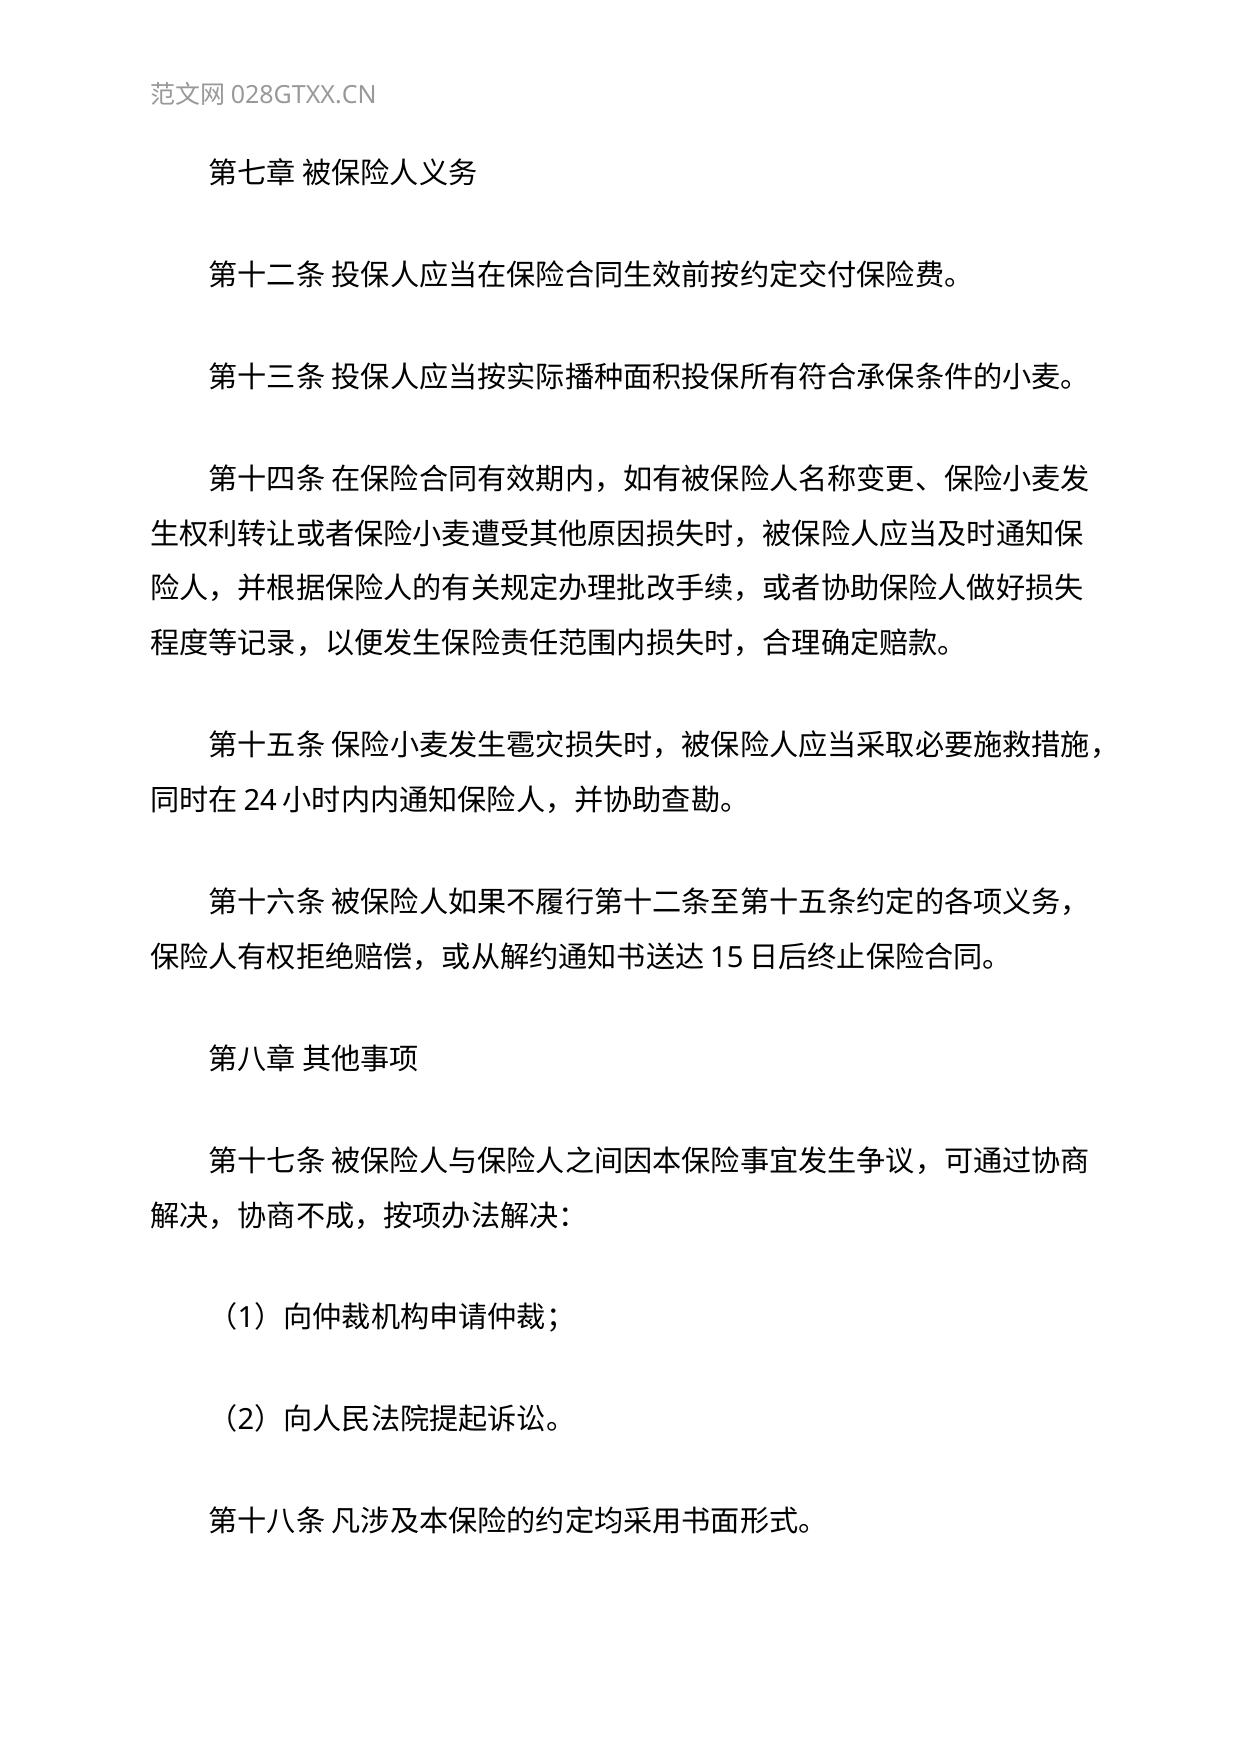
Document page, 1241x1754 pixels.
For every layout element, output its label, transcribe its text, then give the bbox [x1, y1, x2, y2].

text 第十五条 保险小麦发生雹灾损失时，被保险人应当采取必要施救措施，同时在24小时内内通知保险人，并协助查勘。 [150, 722, 1090, 819]
text 第八章 其他事项 [150, 1036, 1090, 1078]
text 第十八条 凡涉及本保险的约定均采用书面形式。 [150, 1498, 1090, 1540]
text 第十七条 被保险人与保险人之间因本保险事宜发生争议，可通过协商解决，协商不成，按项办法解决： [150, 1137, 1090, 1234]
text 第十二条 投保人应当在保险合同生效前按约定交付保险费。 [150, 252, 1090, 294]
text 第七章 被保险人义务 [150, 150, 1090, 192]
text 第十六条 被保险人如果不履行第十二条至第十五条约定的各项义务，保险人有权拒绝赔偿，或从解约通知书送达15日后终止保险合同。 [150, 879, 1090, 976]
text 第十三条 投保人应当按实际播种面积投保所有符合承保条件的小麦。 [150, 353, 1090, 396]
text （1）向仲裁机构申请仲裁； [150, 1294, 1090, 1336]
text 第十四条 在保险合同有效期内，如有被保险人名称变更、保险小麦发生权利转让或者保险小麦遭受其他原因损失时，被保险人应当及时通知保险人，并根据保险人的有关规定办理批改手续，或者协助保险人做好损失程度等记录，以便发生保险责任范围内损失时，合理确定赔款。 [150, 455, 1090, 662]
text （2）向人民法院提起诉讼。 [150, 1396, 1090, 1438]
